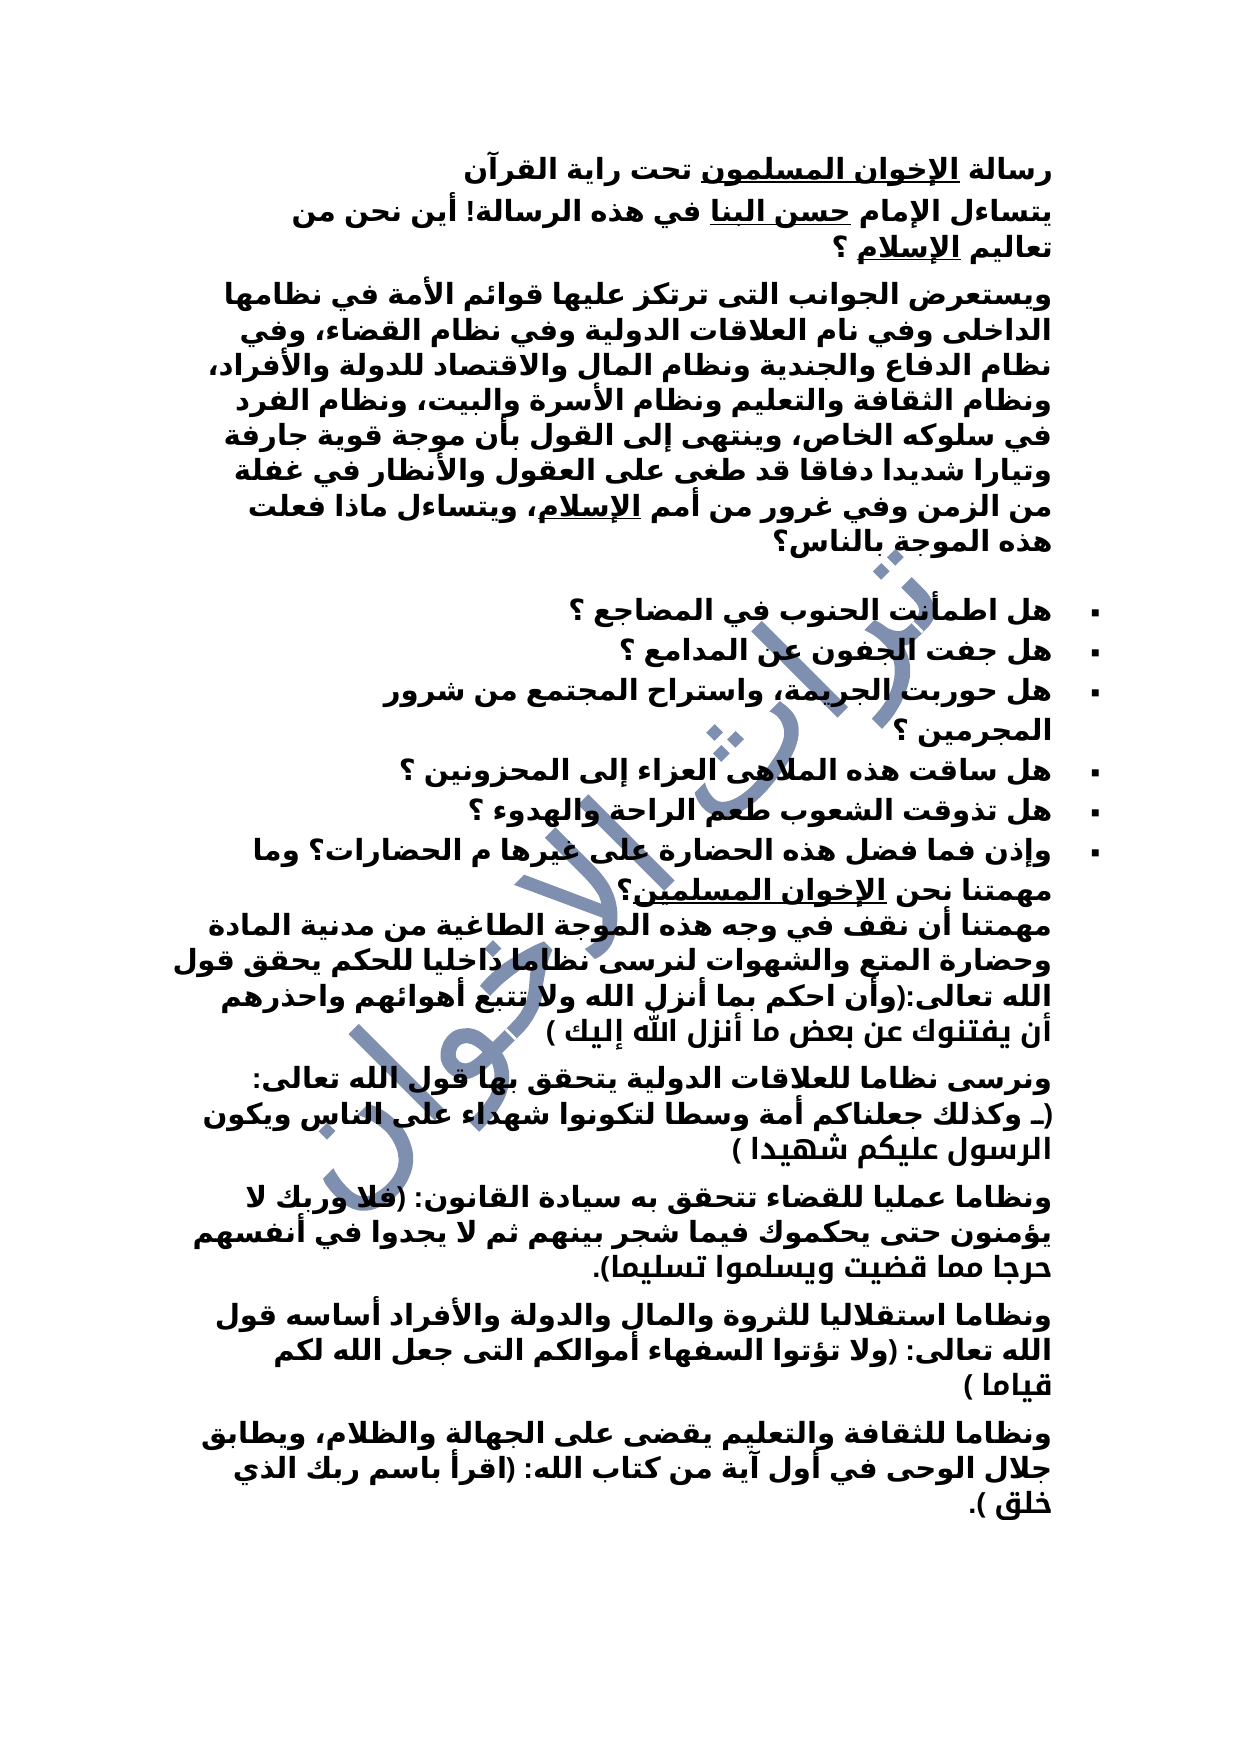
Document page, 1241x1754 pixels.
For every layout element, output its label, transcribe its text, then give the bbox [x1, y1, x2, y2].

text مهمتنا أن نقف في وجه هذه الموجة الطاغية من مدنية المادة وحضارة المتع والشهوات لنرسى نظاما داخليا للحكم يحقق قول الله تعالى:﴿ وأن احكم بما أنزل الله ولا تتبع أهوائهم واحذرهم أن يفتنوك عن بعض ما أنزل الله إليك ﴾ [187, 906, 1053, 1047]
text ويستعرض الجوانب التى ترتكز عليها قوائم الأمة في نظامها الداخلى وفي نام العلاقات الدولية وفي نظام القضاء، وفي نظام الدفاع والجندية ونظام المال والاقتصاد للدولة والأفراد، ونظام الثقافة والتعليم ونظام الأسرة والبيت، ونظام الفرد في سلوكه الخاص، وينتهى إلى القول بأن موجة قوية جارفة وتيارا شديدا دفاقا قد طغى على العقول والأنظار في غفلة من الزمن وفي غرور من أمم الإسلام، ويتساءل ماذا فعلت هذه الموجة بالناس؟ [187, 276, 1053, 557]
text ونظاما للثقافة والتعليم يقضى على الجهالة والظلام، ويطابق جلال الوحى في أول آية من كتاب الله: ﴿ اقرأ باسم ربك الذي خلق ﴾. [187, 1414, 1053, 1520]
text رسالة الإخوان المسلمون تحت راية القرآن [187, 150, 1053, 185]
list وإذن فما فضل هذه الحضارة على غيرها م الحضارات؟ وما مهمتنا نحن الإخوان المسلمين؟ [187, 826, 1053, 906]
list هل تذوقت الشعوب طعم الراحة والهدوء ؟ [187, 786, 1053, 826]
list هل جفت الجفون عن المدامع ؟ [187, 626, 1053, 666]
list هل ساقت هذه الملاهى العزاء إلى المحزونين ؟ [187, 746, 1053, 786]
text ونظاما عمليا للقضاء تتحقق به سيادة القانون: ﴿ فلا وربك لا يؤمنون حتى يحكموك فيما شجر بينهم ثم لا يجدوا في أنفسهم حرجا مما قضيت ويسلموا تسليما﴾. [187, 1178, 1053, 1283]
text يتساءل الإمام حسن البنا في هذه الرسالة! أين نحن من تعاليم الإسلام ؟ [187, 193, 1053, 263]
list هل اطمأنت الحنوب في المضاجع ؟ [225, 586, 1090, 626]
text ونرسى نظاما للعلاقات الدولية يتحقق بها قول الله تعالى:﴿ وكذلك جعلناكم أمة وسطا لتكونوا شهداء على الناس ويكون الرسول عليكم شهيدا ﴾ [187, 1060, 1053, 1165]
text ونظاما استقلاليا للثروة والمال والدولة والأفراد أساسه قول الله تعالى: ﴿ ولا تؤتوا السفهاء أموالكم التى جعل الله لكم قياما ﴾ [187, 1296, 1053, 1402]
list هل حوربت الجريمة، واستراح المجتمع من شرور المجرمين ؟ [187, 666, 1053, 746]
